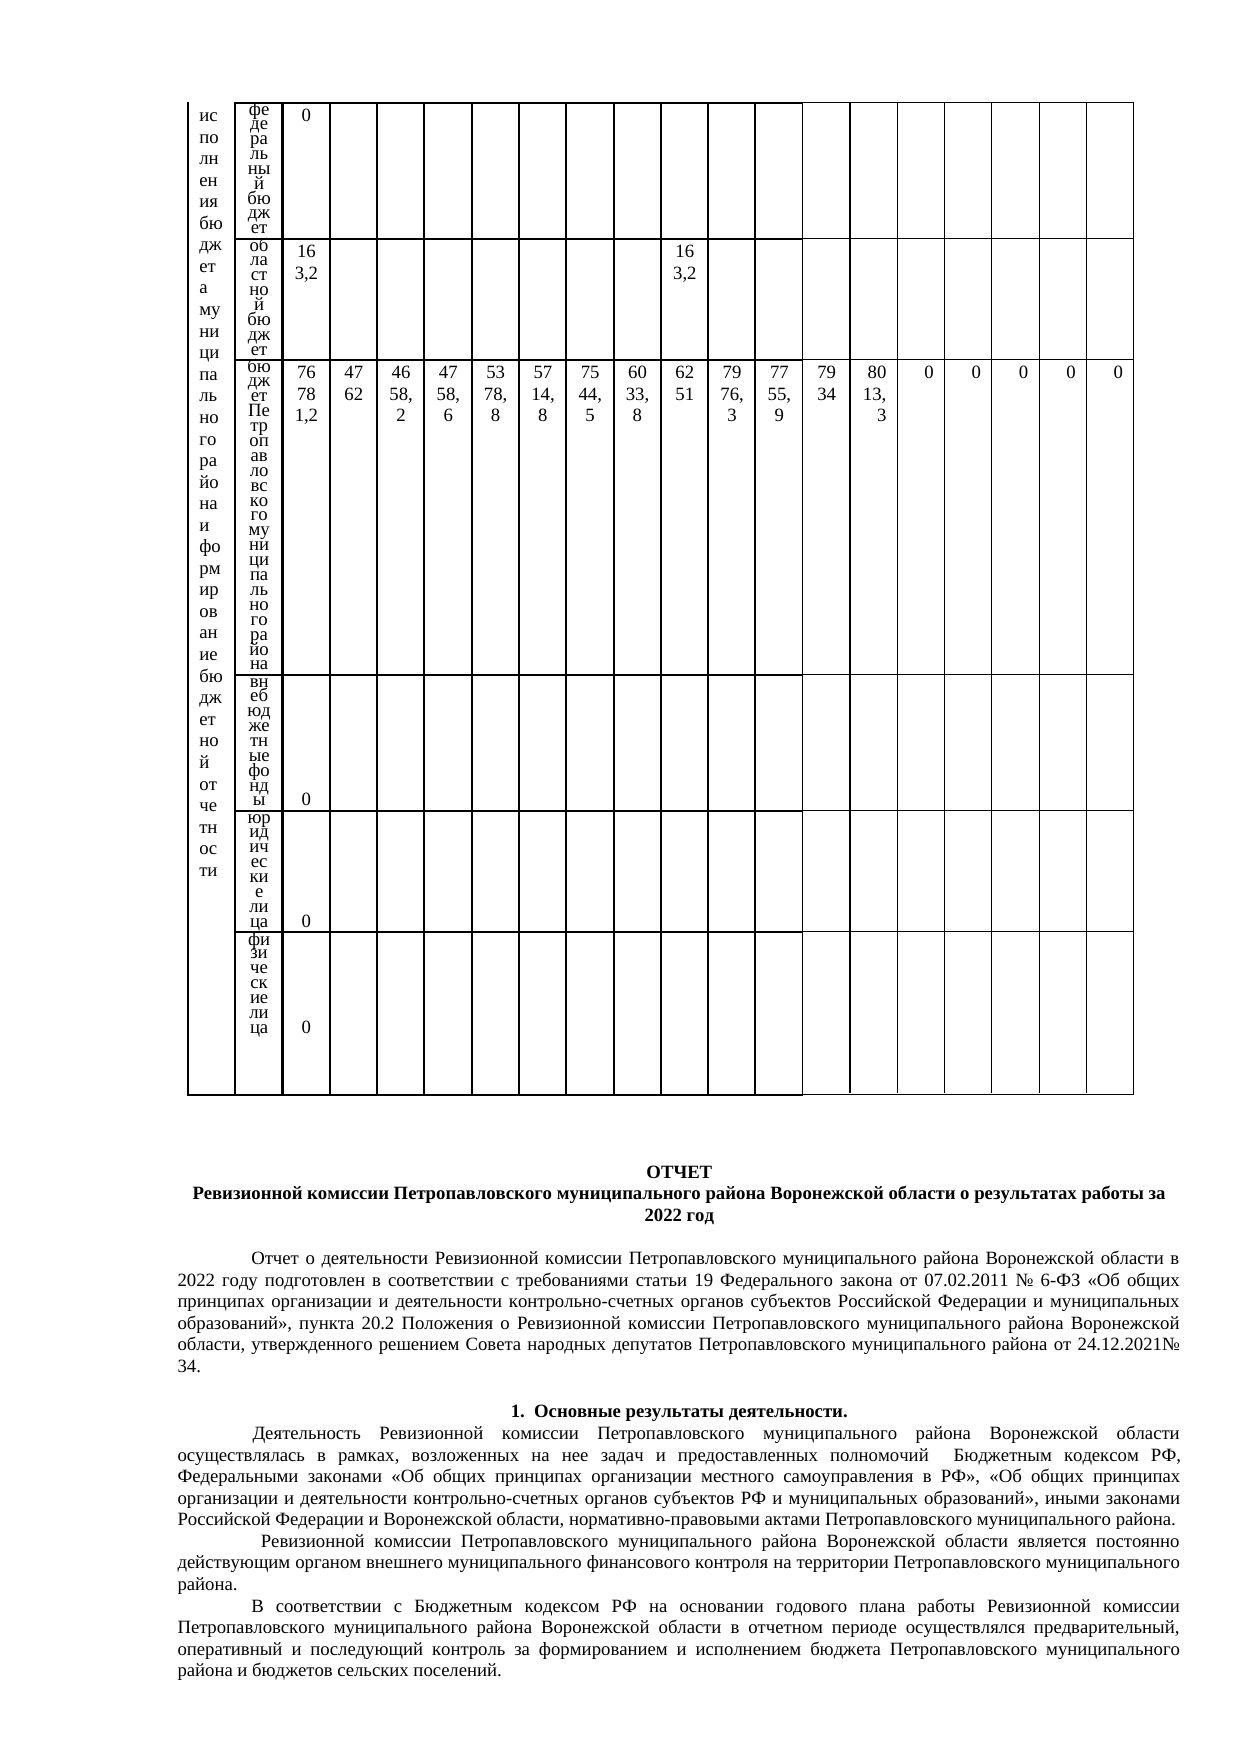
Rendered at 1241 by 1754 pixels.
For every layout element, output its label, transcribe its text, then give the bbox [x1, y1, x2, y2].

table_cell [378, 1037, 423, 1094]
table_cell [662, 104, 707, 238]
table_cell [331, 240, 376, 359]
table_cell [898, 932, 944, 1037]
table_cell [473, 676, 518, 810]
table_cell [236, 1037, 281, 1094]
table_cell [662, 676, 707, 810]
table_cell [945, 811, 991, 931]
table_cell [520, 104, 565, 238]
table_cell [425, 1037, 471, 1094]
table_cell [992, 675, 1039, 810]
table_cell [615, 1037, 660, 1094]
table_cell [378, 676, 423, 810]
table_cell [945, 932, 991, 1037]
table_cell 0 [284, 104, 329, 238]
table_cell [1040, 239, 1086, 359]
table_cell федеральный бюджет [236, 104, 281, 238]
table_cell [803, 932, 849, 1037]
table_cell [945, 1037, 992, 1094]
table_cell [1087, 811, 1133, 931]
table_cell 163,2 [284, 240, 329, 359]
table_cell [945, 239, 991, 359]
table_cell [1086, 1037, 1133, 1094]
table_cell [1087, 239, 1133, 359]
text ОТЧЕТ [177, 1161, 1181, 1182]
table_cell [615, 104, 660, 238]
table_cell [803, 239, 849, 359]
table_cell [897, 1037, 944, 1094]
table_cell [331, 104, 376, 238]
table_cell [378, 240, 423, 359]
table_cell [520, 812, 565, 931]
table_cell [378, 933, 423, 1037]
table_cell [756, 104, 802, 238]
table_cell [898, 811, 944, 931]
table_cell 0 [1040, 360, 1086, 674]
table_cell [331, 812, 376, 931]
table_cell [803, 675, 849, 810]
table_cell 7934 [803, 360, 849, 674]
table_cell 76781,2 [284, 361, 329, 674]
table_cell [756, 1037, 802, 1094]
text В соответствии с Бюджетным кодексом РФ на основании годового плана работы Ревизионной комиссии Петропавловского муниципального района Воронежской области в отчетном периоде осуществлялся предварительный, оперативный и последующий контроль за формированием и исполнением бюджета Петропавловского муниципального района и бюджетов сельских поселений. [177, 1594, 1181, 1681]
table_cell [756, 240, 802, 359]
table_cell 163,2 [662, 240, 707, 359]
table_cell [851, 103, 897, 238]
table_cell 6033,8 [615, 361, 660, 674]
table_cell 5378,8 [473, 361, 518, 674]
table_cell [567, 1037, 613, 1094]
table_cell [1040, 675, 1086, 810]
table_cell юридические лица [236, 812, 281, 931]
table_cell [850, 1037, 897, 1094]
table_cell бюджет Петропавловского муниципального района [236, 361, 281, 674]
table_cell [662, 1037, 707, 1094]
table_cell [898, 103, 944, 238]
table_cell [851, 239, 897, 359]
table_cell [709, 676, 754, 810]
table_cell [898, 239, 944, 359]
table_cell [520, 1037, 565, 1094]
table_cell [189, 102, 234, 1037]
table_cell [331, 933, 376, 1037]
table_cell 4762 [331, 361, 376, 674]
table_cell [189, 1037, 234, 1094]
table_cell [709, 933, 754, 1037]
table_cell 0 [284, 812, 329, 931]
table_cell 0 [1087, 360, 1133, 674]
table_cell [709, 240, 754, 359]
table_cell [331, 1037, 376, 1094]
table_cell [425, 104, 471, 238]
table_cell [1040, 811, 1086, 931]
table_cell [709, 104, 754, 238]
table_cell [425, 676, 471, 810]
table_cell [1087, 103, 1133, 238]
text Ревизионной комиссии Петропавловского муниципального района Воронежской области о результатах работы за 2022 год [177, 1182, 1181, 1225]
table_cell [567, 812, 613, 931]
table_cell [615, 933, 660, 1037]
table_cell [992, 239, 1039, 359]
table_cell [992, 811, 1039, 931]
table_cell [473, 812, 518, 931]
table_cell [756, 812, 802, 931]
text Отчет о деятельности Ревизионной комиссии Петропавловского муниципального района Воронежской области в 2022 году подготовлен в соответствии с требованиями статьи 19 Федерального закона от 07.02.2011 № 6-ФЗ «Об общих принципах организации и деятельности контрольно-счетных органов субъектов Российской Федерации и муниципальных образований», пункта 20.2 Положения о Ревизионной комиссии Петропавловского муниципального района Воронежской области, утвержденного решением Совета народных депутатов Петропавловского муниципального района от 24.12.2021№ 34. [177, 1247, 1181, 1376]
table_cell областной бюджет [236, 240, 281, 359]
table_cell 7755,9 [756, 361, 802, 674]
table_cell [803, 1037, 850, 1094]
table_cell [615, 676, 660, 810]
table_cell [520, 240, 565, 359]
table_cell 0 [945, 360, 991, 674]
table_cell [756, 933, 802, 1037]
table_cell [756, 676, 802, 810]
table_cell 7544,5 [567, 361, 613, 674]
table_cell 4658,2 [378, 361, 423, 674]
table_cell [520, 676, 565, 810]
table_cell [1039, 1037, 1086, 1094]
table_cell 0 [284, 933, 329, 1037]
table_cell [567, 240, 613, 359]
table_cell 4758,6 [425, 361, 471, 674]
table_cell 8013,3 [851, 360, 897, 674]
table_cell 0 [898, 360, 944, 674]
table_cell [1087, 932, 1133, 1037]
table_cell [425, 812, 471, 931]
table_cell [851, 675, 897, 810]
table_cell [851, 932, 897, 1037]
table_cell [567, 933, 613, 1037]
table_cell [615, 240, 660, 359]
table_cell [378, 812, 423, 931]
table_cell [992, 1037, 1039, 1094]
table_cell [284, 1037, 329, 1094]
table_cell [709, 812, 754, 931]
table_cell [473, 1037, 518, 1094]
table_cell [473, 933, 518, 1037]
table_cell 7976,3 [709, 361, 754, 674]
text Деятельность Ревизионной комиссии Петропавловского муниципального района Воронежской области осуществлялась в рамках, возложенных на нее задач и предоставленных полномочий Бюджетным кодексом РФ, Федеральными законами «Об общих принципах организации местного самоуправления в РФ», «Об общих принципах организации и деятельности контрольно-счетных органов субъектов РФ и муниципальных образований», иными законами Российской Федерации и Воронежской области, нормативно-правовыми актами Петропавловского муниципального района. [177, 1422, 1181, 1530]
table_cell [803, 811, 849, 931]
table_cell [567, 676, 613, 810]
table_cell [992, 932, 1039, 1037]
table_cell [709, 1037, 754, 1094]
text Ревизионной комиссии Петропавловского муниципального района Воронежской области является постоянно действующим органом внешнего муниципального финансового контроля на территории Петропавловского муниципального района. [177, 1530, 1181, 1594]
table_cell [425, 933, 471, 1037]
table_cell [898, 675, 944, 810]
table_cell [425, 240, 471, 359]
table_cell [662, 812, 707, 931]
table_cell [1040, 932, 1086, 1037]
table_cell [331, 676, 376, 810]
table_cell [473, 104, 518, 238]
table_cell [945, 675, 991, 810]
table_cell [662, 933, 707, 1037]
table_cell 0 [992, 360, 1039, 674]
table_cell [851, 811, 897, 931]
table_cell [615, 812, 660, 931]
table_cell физические лица [236, 933, 281, 1037]
table_cell 0 [284, 676, 329, 810]
table_cell [945, 103, 991, 238]
table_cell [378, 104, 423, 238]
table_cell [567, 104, 613, 238]
table_cell [520, 933, 565, 1037]
table_cell [803, 103, 849, 238]
table_cell [473, 240, 518, 359]
table_cell 5714,8 [520, 361, 565, 674]
text 1. Основные результаты деятельности. [177, 1400, 1181, 1422]
table_cell [1087, 675, 1133, 810]
table_cell 6251 [662, 361, 707, 674]
table_cell внебюджетные фонды [236, 676, 281, 810]
table_cell [992, 103, 1039, 238]
table_cell [1040, 103, 1086, 238]
